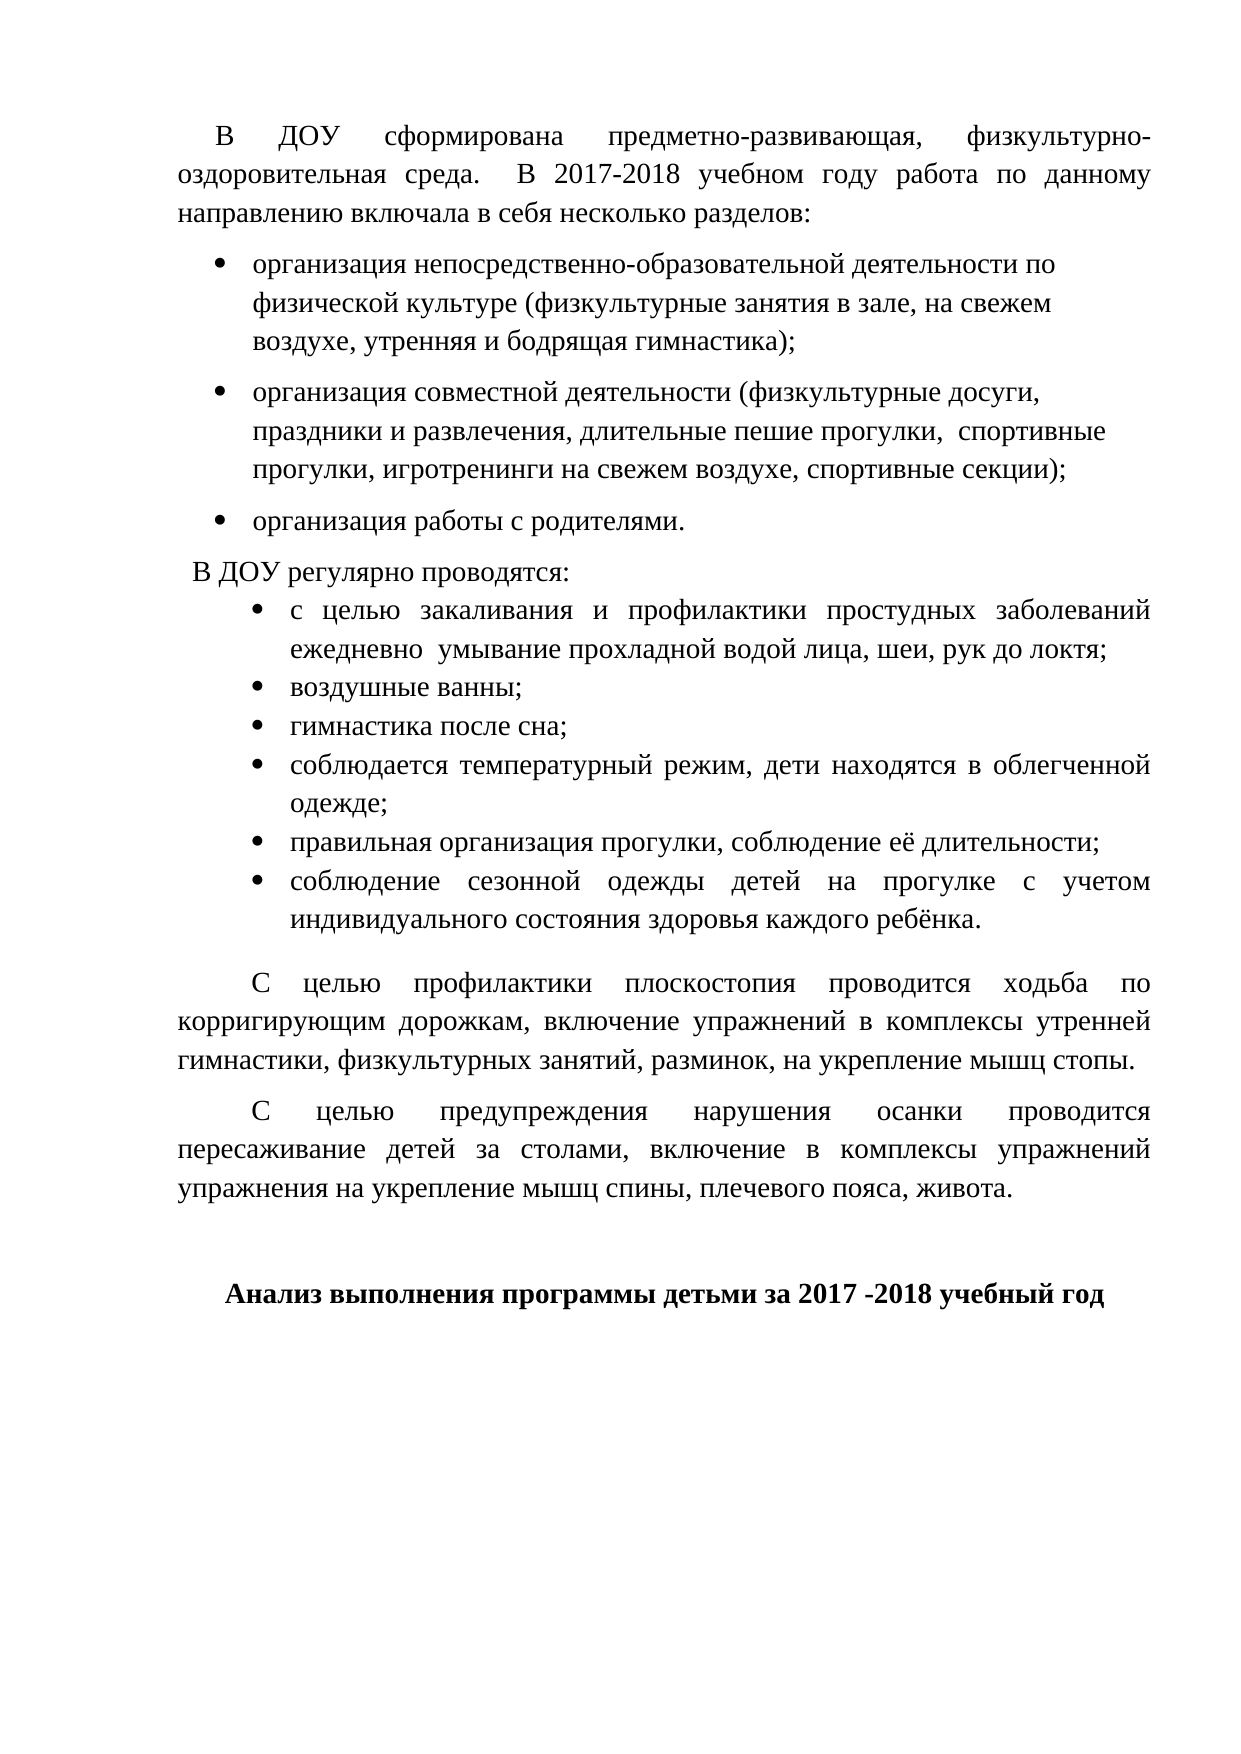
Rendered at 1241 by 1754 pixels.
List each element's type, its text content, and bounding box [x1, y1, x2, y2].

text В ДОУ сформирована предметно-развивающая, физкультурно-оздоровительная среда. В 2017-2018 учебном году работа по данному направлению включала в себя несколько разделов: [177, 118, 1152, 229]
text С целью профилактики плоскостопия проводится ходьба по корригирующим дорожкам, включение упражнений в комплексы утренней гимнастики, физкультурных занятий, разминок, на укрепление мышц стопы. [177, 965, 1152, 1076]
text В ДОУ регулярно проводятся: [177, 554, 1152, 587]
list правильная организация прогулки, соблюдение её длительности; [252, 824, 1152, 858]
text Анализ выполнения программы детьми за 2017 -2018 учебный год [177, 1276, 1152, 1309]
list соблюдение сезонной одежды детей на прогулке с учетом индивидуального состояния здоровья каждого ребёнка. [252, 863, 1152, 935]
list организация совместной деятельности (физкультурные досуги, праздники и развлечения, длительные пешие прогулки, спортивные прогулки, игротренинги на свежем воздухе, спортивные секции); [215, 374, 1152, 485]
list воздушные ванны; [252, 669, 1152, 703]
list гимнастика после сна; [252, 708, 1152, 742]
list соблюдается температурный режим, дети находятся в облегченной одежде; [252, 747, 1152, 819]
list с целью закаливания и профилактики простудных заболеваний ежедневно умывание прохладной водой лица, шеи, рук до локтя; [252, 592, 1152, 664]
list организация непосредственно-образовательной деятельности по физической культуре (физкультурные занятия в зале, на свежем воздухе, утренняя и бодрящая гимнастика); [215, 246, 1152, 357]
text С целью предупреждения нарушения осанки проводится пересаживание детей за столами, включение в комплексы упражнений упражнения на укрепление мышц спины, плечевого пояса, живота. [177, 1093, 1152, 1204]
list организация работы с родителями. [215, 503, 1152, 536]
